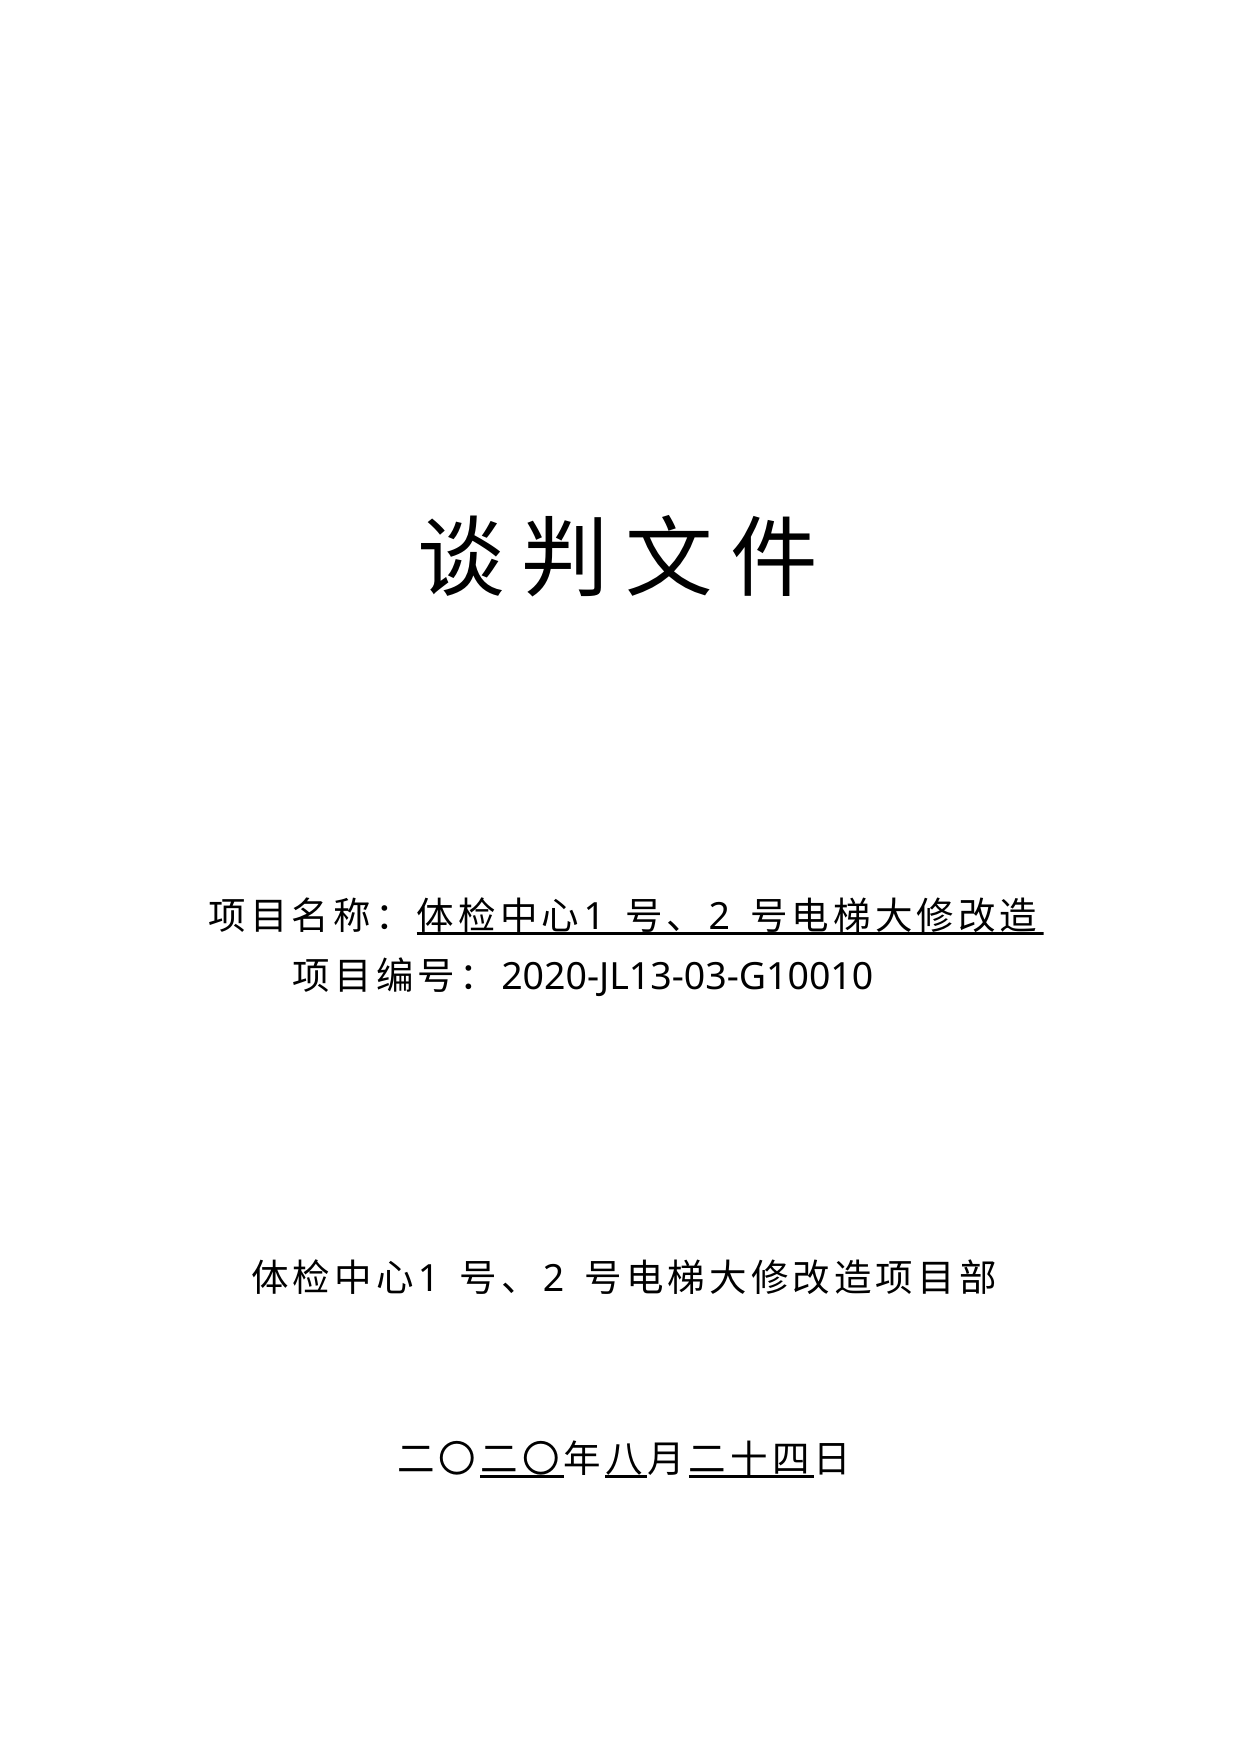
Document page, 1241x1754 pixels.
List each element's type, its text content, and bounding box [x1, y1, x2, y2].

text 项目编号：2020-JL13-03-G10010 [168, 943, 1084, 1003]
text 谈判文件 [168, 461, 1084, 642]
text 体检中心1号、2号电梯大修改造项目部 [168, 1245, 1084, 1305]
text 项目名称：体检中心1号、2号电梯大修改造 [168, 883, 1084, 943]
text 二〇二〇年八月二十四日 [168, 1426, 1084, 1486]
